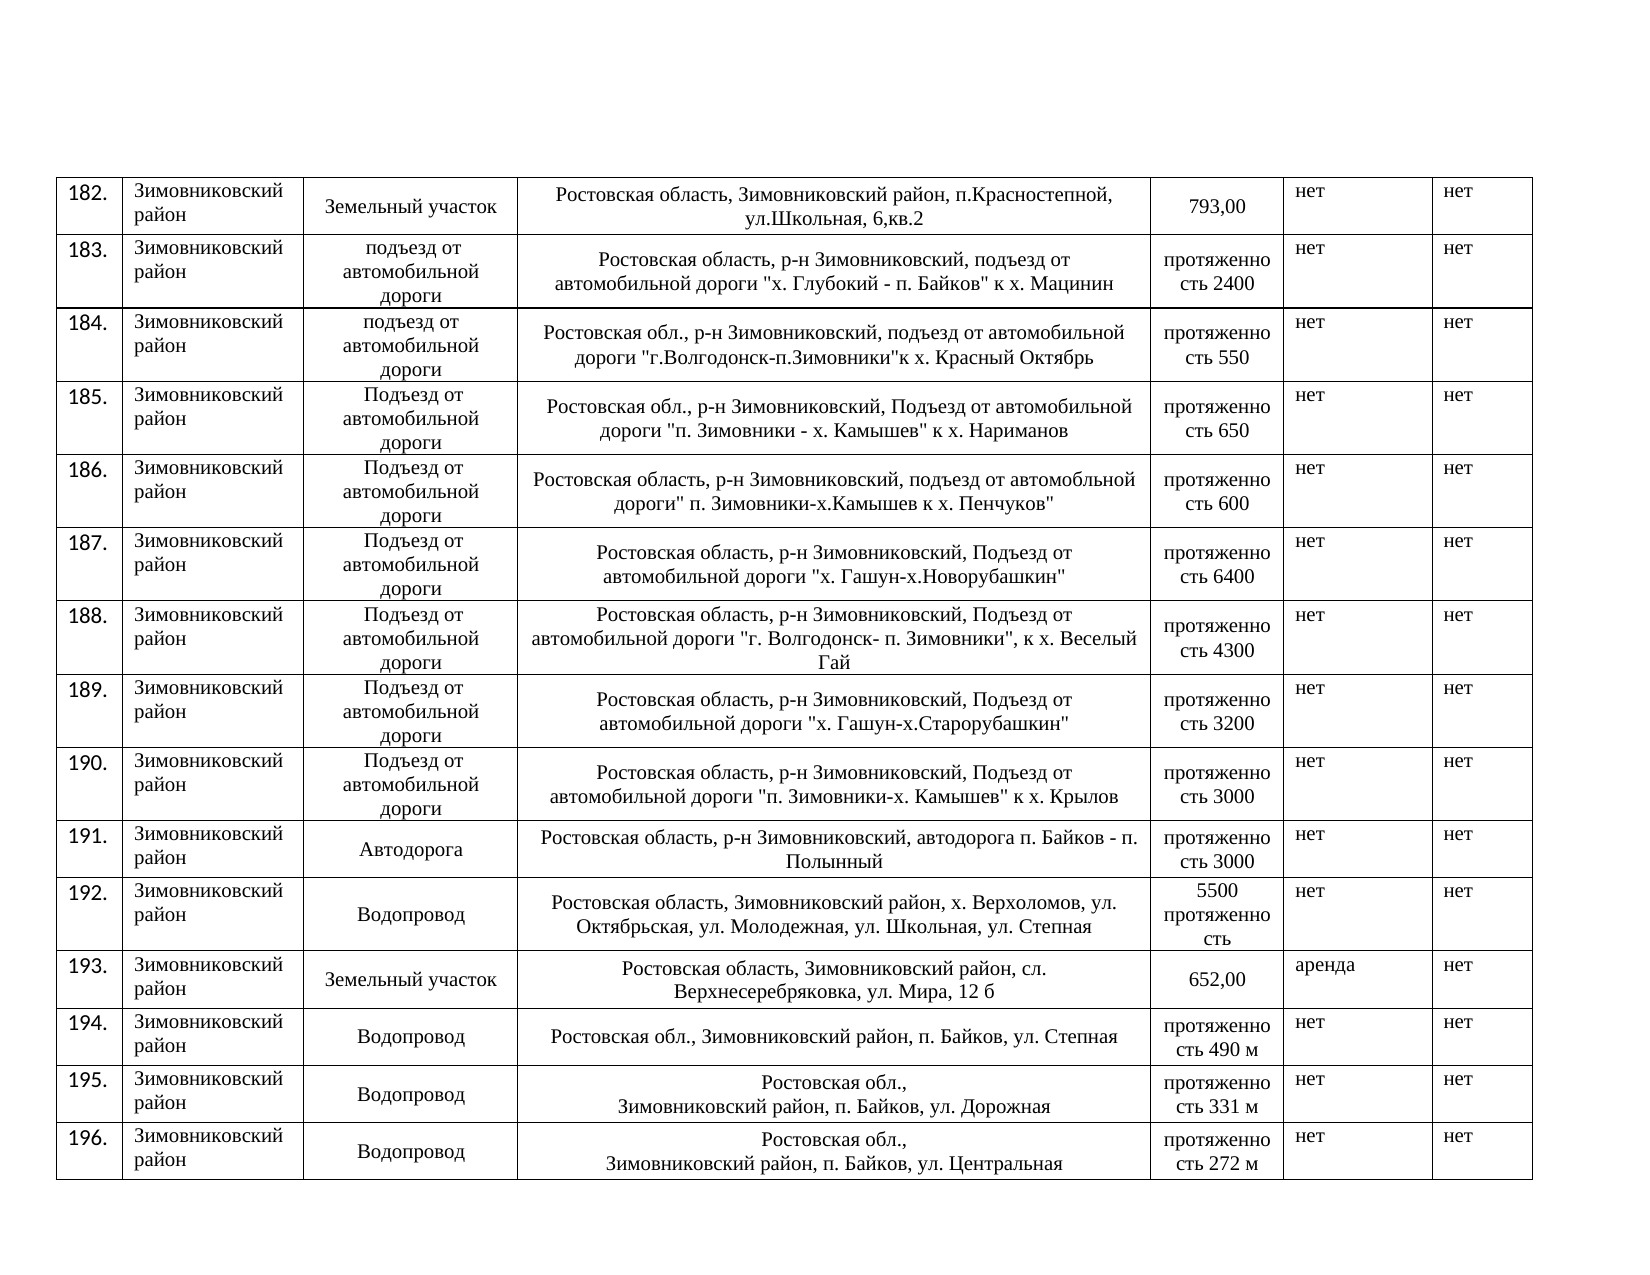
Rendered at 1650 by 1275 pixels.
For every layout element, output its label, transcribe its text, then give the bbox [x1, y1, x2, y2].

table_cell [57, 748, 122, 820]
table_cell Ростовская область, Зимовниковский район, п.Красностепной, ул.Школьная, 6,кв.2 [518, 178, 1150, 234]
table_cell 793,00 [1151, 178, 1283, 234]
table_cell нет [1433, 309, 1532, 381]
table_cell нет [1433, 601, 1532, 674]
table_cell нет [1284, 1123, 1432, 1179]
table_cell [57, 821, 122, 877]
table_cell аренда [1284, 951, 1432, 1007]
table_cell нет [1433, 878, 1532, 950]
table_cell нет [1433, 748, 1532, 820]
table_cell Подъезд от автомобильной дороги [304, 748, 517, 820]
table_cell протяженность 490 м [1151, 1009, 1283, 1064]
table_cell Ростовская область, Зимовниковский район, сл. Верхнесеребряковка, ул. Мира, 12 б [518, 951, 1150, 1007]
table_cell [57, 1066, 122, 1122]
table_cell нет [1433, 178, 1532, 234]
table_cell нет [1284, 309, 1432, 381]
table_cell нет [1284, 878, 1432, 950]
table_cell Зимовниковский район [123, 382, 303, 454]
table_cell Земельный участок [304, 178, 517, 234]
table_cell Ростовская обл., Зимовниковский район, п. Байков, ул. Центральная [518, 1123, 1150, 1179]
table_cell протяженность 3000 [1151, 821, 1283, 877]
table_cell нет [1284, 1066, 1432, 1122]
table_cell нет [1433, 455, 1532, 527]
table_cell нет [1284, 601, 1432, 674]
table_cell Ростовская обл., р-н Зимовниковский, Подъезд от автомобильной дороги "п. Зимовники - х. Камышев" к х. Нариманов [518, 382, 1150, 454]
table_cell Ростовская обл., Зимовниковский район, п. Байков, ул. Дорожная [518, 1066, 1150, 1122]
table_cell подъезд от автомобильной дороги [304, 309, 517, 381]
table_cell Зимовниковский район [123, 878, 303, 950]
table_cell [57, 1123, 122, 1179]
table_cell 652,00 [1151, 951, 1283, 1007]
table_cell [57, 528, 122, 600]
table_cell Ростовская область, р-н Зимовниковский, Подъезд от автомобильной дороги "х. Гашун-х.Старорубашкин" [518, 675, 1150, 747]
table_cell протяженность 3000 [1151, 748, 1283, 820]
table_cell Ростовская область, р-н Зимовниковский, Подъезд от автомобильной дороги "г. Волгодонск- п. Зимовники", к х. Веселый Гай [518, 601, 1150, 674]
table_cell протяженность 650 [1151, 382, 1283, 454]
table_cell [57, 675, 122, 747]
table_cell протяженность 4300 [1151, 601, 1283, 674]
table_cell нет [1284, 178, 1432, 234]
table_cell нет [1433, 951, 1532, 1007]
table_cell Зимовниковский район [123, 675, 303, 747]
table_cell нет [1433, 235, 1532, 307]
table_cell нет [1433, 1009, 1532, 1064]
table_cell Зимовниковский район [123, 821, 303, 877]
table_cell [57, 878, 122, 950]
table_cell Зимовниковский район [123, 1066, 303, 1122]
table_cell Ростовская область, Зимовниковский район, х. Верхоломов, ул. Октябрьская, ул. Молодежная, ул. Школьная, ул. Степная [518, 878, 1150, 950]
table_cell Водопровод [304, 1009, 517, 1064]
table_cell Ростовская область, р-н Зимовниковский, Подъезд от автомобильной дороги "х. Гашун-х.Новорубашкин" [518, 528, 1150, 600]
table_cell Автодорога [304, 821, 517, 877]
table_cell Земельный участок [304, 951, 517, 1007]
table_cell Подъезд от автомобильной дороги [304, 455, 517, 527]
table_cell протяженность 600 [1151, 455, 1283, 527]
table_cell Зимовниковский район [123, 1009, 303, 1064]
table_cell [57, 309, 122, 381]
table_cell Зимовниковский район [123, 951, 303, 1007]
table_cell протяженность 331 м [1151, 1066, 1283, 1122]
table_cell [57, 382, 122, 454]
table_cell [57, 178, 122, 234]
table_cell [123, 178, 303, 234]
table_cell Зимовниковский район [123, 235, 303, 307]
table_cell Ростовская область, р-н Зимовниковский, автодорога п. Байков - п. Полынный [518, 821, 1150, 877]
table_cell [123, 1123, 303, 1179]
table_cell Ростовская область, р-н Зимовниковский, подъезд от автомобильной дороги "х. Глубокий - п. Байков" к х. Мацинин [518, 235, 1150, 307]
table_cell Ростовская обл., р-н Зимовниковский, подъезд от автомобильной дороги "г.Волгодонск-п.Зимовники"к х. Красный Октябрь [518, 309, 1150, 381]
table_cell нет [1284, 382, 1432, 454]
table_cell Зимовниковский район [123, 455, 303, 527]
table_cell [57, 235, 122, 307]
table_cell нет [1284, 748, 1432, 820]
table_cell 5500 протяженность [1151, 878, 1283, 950]
table_cell Ростовская область, р-н Зимовниковский, подъезд от автомобльной дороги" п. Зимовники-х.Камышев к х. Пенчуков" [518, 455, 1150, 527]
table_cell нет [1433, 1066, 1532, 1122]
table_cell нет [1433, 382, 1532, 454]
table_cell нет [1284, 455, 1432, 527]
table_cell Зимовниковский район [123, 309, 303, 381]
table_cell протяженность 550 [1151, 309, 1283, 381]
table_cell Зимовниковский район [123, 528, 303, 600]
table_cell Зимовниковский район [123, 601, 303, 674]
table_cell подъезд от автомобильной дороги [304, 235, 517, 307]
table_cell [57, 455, 122, 527]
table_cell нет [1284, 821, 1432, 877]
table_cell нет [1433, 528, 1532, 600]
table_cell нет [1284, 528, 1432, 600]
table_cell Подъезд от автомобильной дороги [304, 382, 517, 454]
table_cell Зимовниковский район [123, 748, 303, 820]
table_cell нет [1284, 235, 1432, 307]
table_cell Подъезд от автомобильной дороги [304, 675, 517, 747]
table_cell протяженность 272 м [1151, 1123, 1283, 1179]
table_cell протяженность 6400 [1151, 528, 1283, 600]
table_cell протяженность 3200 [1151, 675, 1283, 747]
table_cell протяженность 2400 [1151, 235, 1283, 307]
table_cell [57, 1009, 122, 1064]
table_cell нет [1433, 675, 1532, 747]
table_cell Ростовская обл., Зимовниковский район, п. Байков, ул. Степная [518, 1009, 1150, 1064]
table_cell нет [1284, 675, 1432, 747]
table_cell нет [1433, 1123, 1532, 1179]
table_cell Ростовская область, р-н Зимовниковский, Подъезд от автомобильной дороги "п. Зимовники-х. Камышев" к х. Крылов [518, 748, 1150, 820]
table_cell Водопровод [304, 1066, 517, 1122]
table_cell нет [1284, 1009, 1432, 1064]
table_cell Подъезд от автомобильной дороги [304, 528, 517, 600]
table_cell нет [1433, 821, 1532, 877]
table_cell [57, 951, 122, 1007]
table_cell Водопровод [304, 1123, 517, 1179]
table_cell Подъезд от автомобильной дороги [304, 601, 517, 674]
table_cell Водопровод [304, 878, 517, 950]
table_cell [57, 601, 122, 674]
